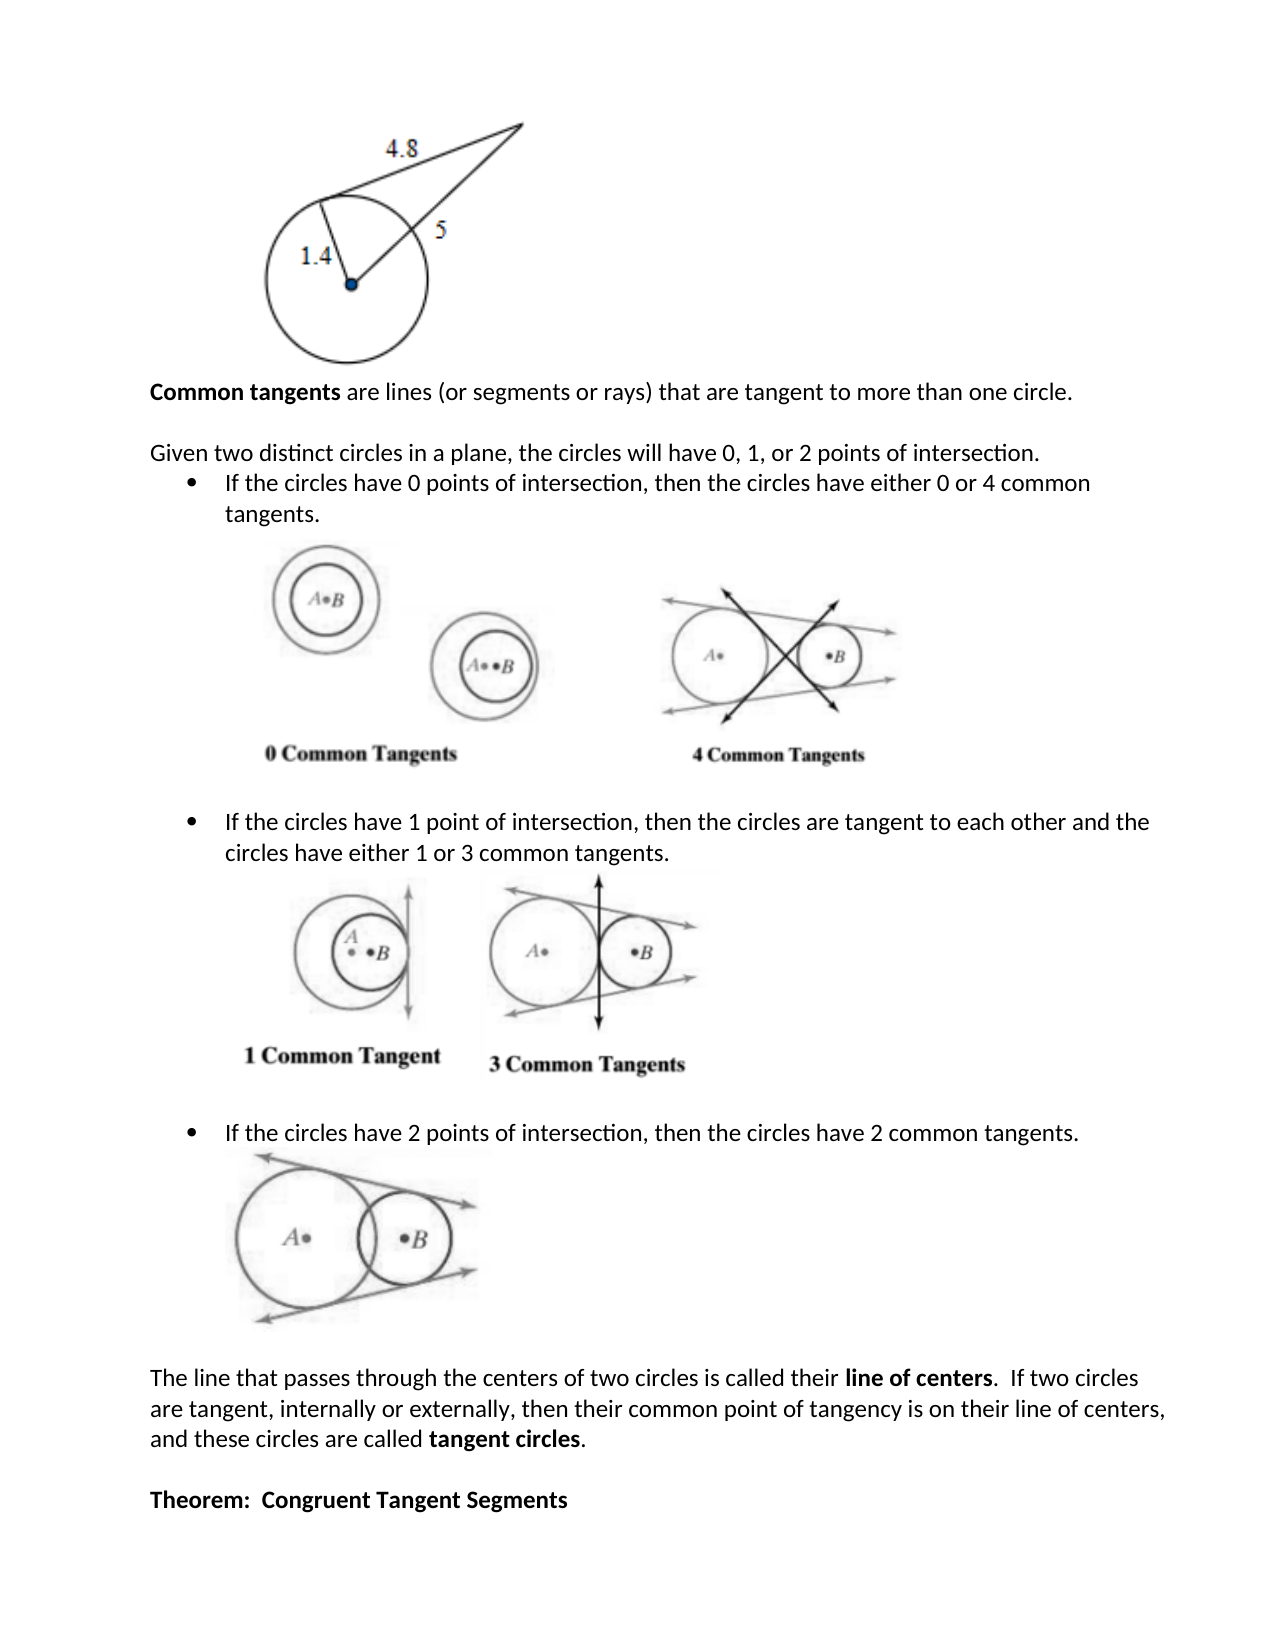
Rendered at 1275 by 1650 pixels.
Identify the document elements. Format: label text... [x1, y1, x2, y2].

text Theorem: Congruent Tangent Segments [150, 1485, 1170, 1515]
list If the circles have 2 points of intersection, then the circles have 2 common tangents. [187, 1117, 1170, 1147]
text Common tangents are lines (or segments or rays) that are tangent to more than one circle. [150, 376, 1170, 406]
list If the circles have 0 points of intersection, then the circles have either 0 or 4 common tangents. [187, 467, 1170, 528]
text Given two distinct circles in a plane, the circles will have 0, 1, or 2 points of intersection. [150, 437, 1170, 467]
list If the circles have 1 point of intersection, then the circles are tangent to each other and the circles have either 1 or 3 common tangents. [187, 806, 1170, 867]
text The line that passes through the centers of two circles is called their line of centers. If two circles are tangent, internally or externally, then their common point of tangency is on their line of centers, and these circles are called tangent circles. [150, 1363, 1170, 1454]
